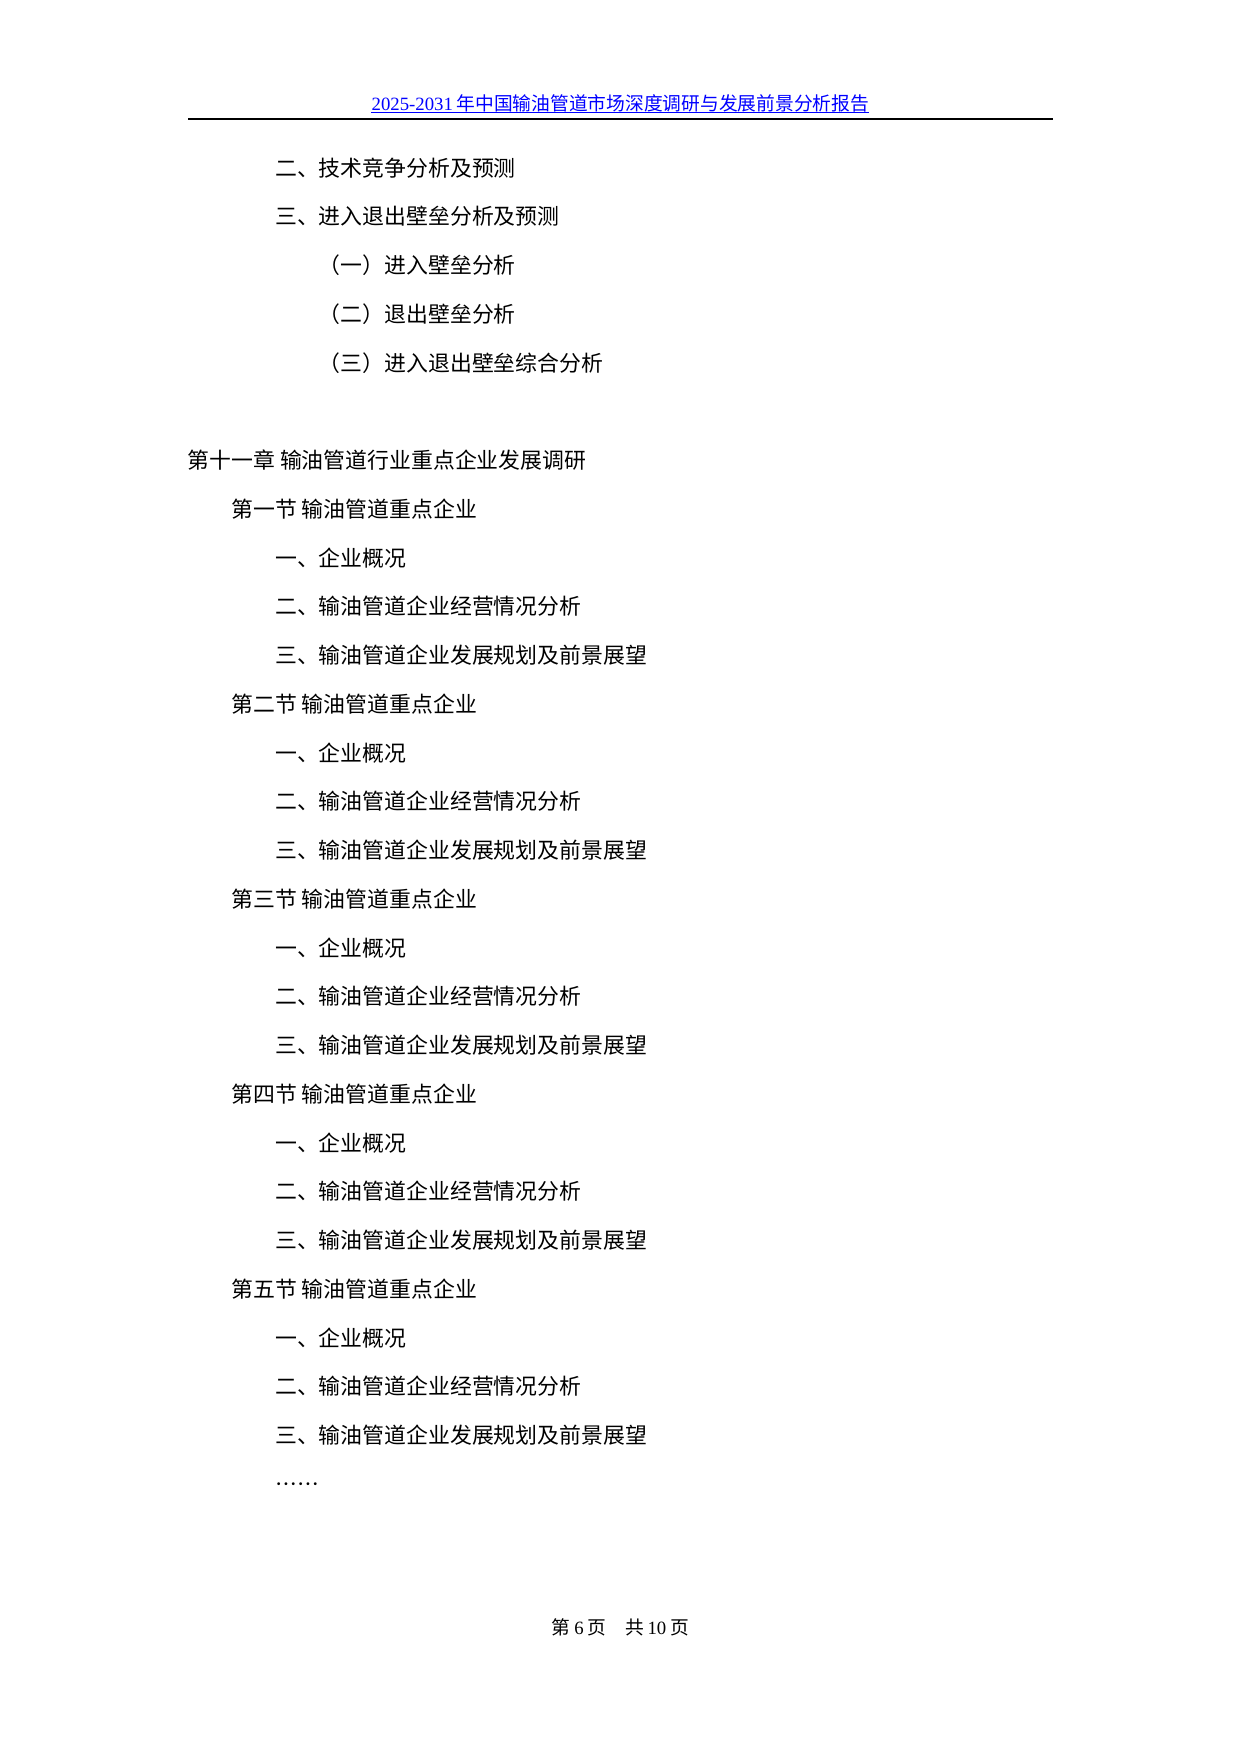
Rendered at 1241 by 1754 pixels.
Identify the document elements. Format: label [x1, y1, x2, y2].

text [187, 150, 1053, 1499]
